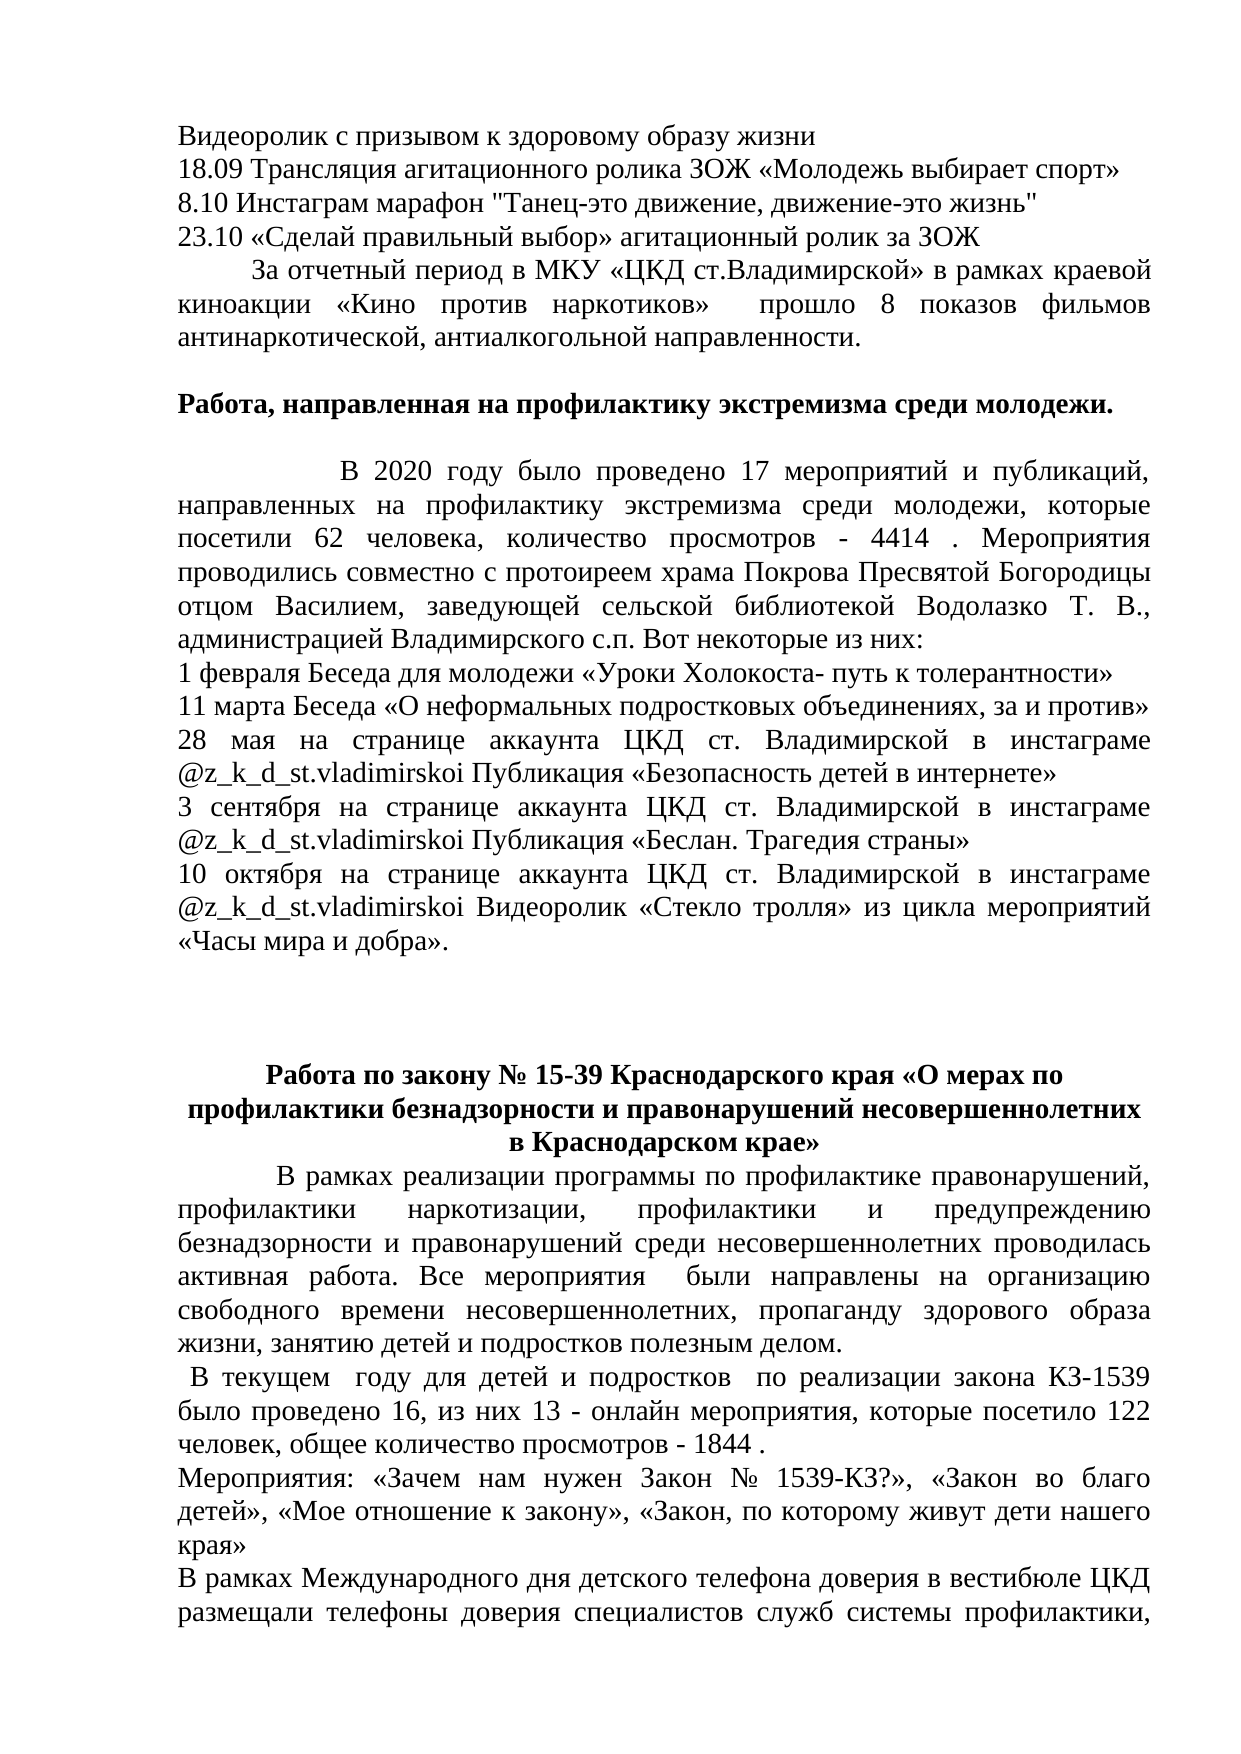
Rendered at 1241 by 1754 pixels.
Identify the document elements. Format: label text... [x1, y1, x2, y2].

text Видеоролик с призывом к здоровому образу жизни [177, 118, 1152, 152]
text 23.10 «Сделай правильный выбор» агитационный ролик за ЗОЖ [177, 219, 1152, 252]
text В текущем году для детей и подростков по реализации закона КЗ-1539 было проведено 16, из них 13 - онлайн мероприятия, которые посетило 122 человек, общее количество просмотров - 1844 . [177, 1359, 1152, 1460]
text Работа, направленная на профилактику экстремизма среди молодежи. [177, 386, 1152, 420]
text Мероприятия: «Зачем нам нужен Закон № 1539-КЗ?», «Закон во благо детей», «Мое отношение к закону», «Закон, по которому живут дети нашего края» [177, 1460, 1152, 1560]
text В рамках реализации программы по профилактике правонарушений, профилактики наркотизации, профилактики и предупреждению безнадзорности и правонарушений среди несовершеннолетних проводилась активная работа. Все мероприятия были направлены на организацию свободного времени несовершеннолетних, пропаганду здорового образа жизни, занятию детей и подростков полезным делом. [177, 1158, 1152, 1359]
text За отчетный период в МКУ «ЦКД ст.Владимирской» в рамках краевой киноакции «Кино против наркотиков» прошло 8 показов фильмов антинаркотической, антиалкогольной направленности. [177, 252, 1152, 353]
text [177, 1560, 1152, 1627]
text 3 сентября на странице аккаунта ЦКД ст. Владимирской в инстаграме @z_k_d_st.vladimirskoi Публикация «Беслан. Трагедия страны» [177, 789, 1152, 856]
text 8.10 Инстаграм марафон "Танец-это движение, движение-это жизнь" [177, 185, 1152, 219]
text 18.09 Трансляция агитационного ролика ЗОЖ «Молодежь выбирает спорт» [177, 152, 1152, 185]
text 11 марта Беседа «О неформальных подростковых объединениях, за и против» [177, 688, 1152, 722]
text 28 мая на странице аккаунта ЦКД ст. Владимирской в инстаграме @z_k_d_st.vladimirskoi Публикация «Безопасность детей в интернете» [177, 722, 1152, 789]
text В 2020 году было проведено 17 мероприятий и публикаций, направленных на профилактику экстремизма среди молодежи, которые посетили 62 человека, количество просмотров - 4414 . Мероприятия проводились совместно с протоиреем храма Покрова Пресвятой Богородицы отцом Василием, заведующей сельской библиотекой Водолазко Т. В., администрацией Владимирского с.п. Вот некоторые из них: [177, 453, 1152, 655]
text 10 октября на странице аккаунта ЦКД ст. Владимирской в инстаграме @z_k_d_st.vladimirskoi Видеоролик «Стекло тролля» из цикла мероприятий «Часы мира и добра». [177, 856, 1152, 957]
text Работа по закону № 15-39 Краснодарского края «О мерах по профилактики безнадзорности и правонарушений несовершеннолетних в Краснодарском крае» [177, 1057, 1152, 1158]
text 1 февраля Беседа для молодежи «Уроки Холокоста- путь к толерантности» [177, 655, 1152, 688]
